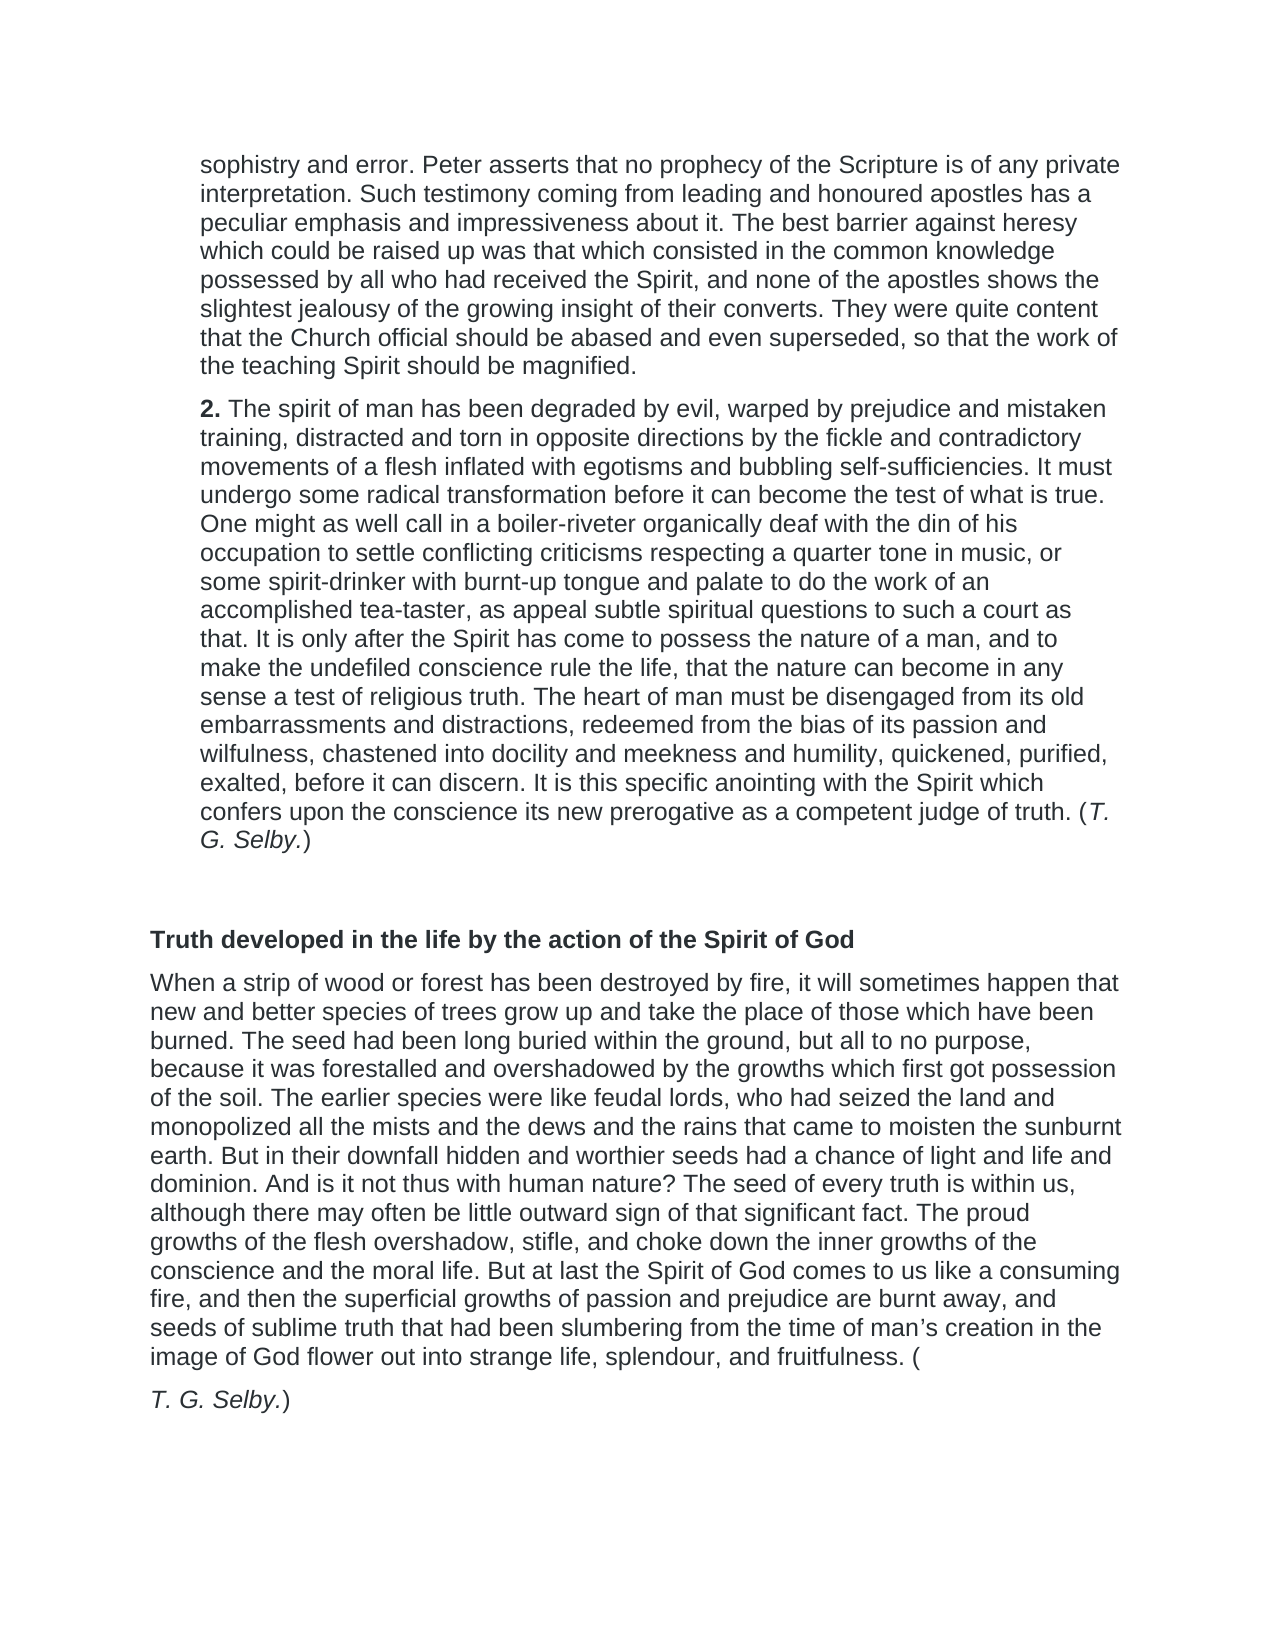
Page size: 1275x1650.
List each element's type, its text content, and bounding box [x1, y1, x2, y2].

text Truth developed in the life by the action of the Spirit of God [150, 925, 1125, 954]
text 2. The spirit of man has been degraded by evil, warped by prejudice and mistaken training, distracted and torn in opposite directions by the fickle and contradictory movements of a flesh inflated with egotisms and bubbling self-sufficiencies. It must undergo some radical transformation before it can become the test of what is true. One might as well call in a boiler-riveter organically deaf with the din of his occupation to settle conflicting criticisms respecting a quarter tone in music, or some spirit-drinker with burnt-up tongue and palate to do the work of an accomplished tea-taster, as appeal subtle spiritual questions to such a court as that. It is only after the Spirit has come to possess the nature of a man, and to make the undefiled conscience rule the life, that the nature can become in any sense a test of religious truth. The heart of man must be disengaged from its old embarrassments and distractions, redeemed from the bias of its passion and wilfulness, chastened into docility and meekness and humility, quickened, purified, exalted, before it can discern. It is this specific anointing with the Spirit which confers upon the conscience its new prerogative as a competent judge of truth. (T. G. Selby.) [200, 394, 1125, 911]
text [200, 150, 1125, 380]
text T. G. Selby.) [150, 1384, 1125, 1471]
text When a strip of wood or forest has been destroyed by fire, it will sometimes happen that new and better species of trees grow up and take the place of those which have been burned. The seed had been long buried within the ground, but all to no purpose, because it was forestalled and overshadowed by the growths which first got possession of the soil. The earlier species were like feudal lords, who had seized the land and monopolized all the mists and the dews and the rains that came to moisten the sunburnt earth. But in their downfall hidden and worthier seeds had a chance of light and life and dominion. And is it not thus with human nature? The seed of every truth is within us, although there may often be little outward sign of that significant fact. The proud growths of the flesh overshadow, stifle, and choke down the inner growths of the conscience and the moral life. But at last the Spirit of God comes to us like a consuming fire, and then the superficial growths of passion and prejudice are burnt away, and seeds of sublime truth that had been slumbering from the time of man’s creation in the image of God flower out into strange life, splendour, and fruitfulness. ( [150, 968, 1125, 1371]
